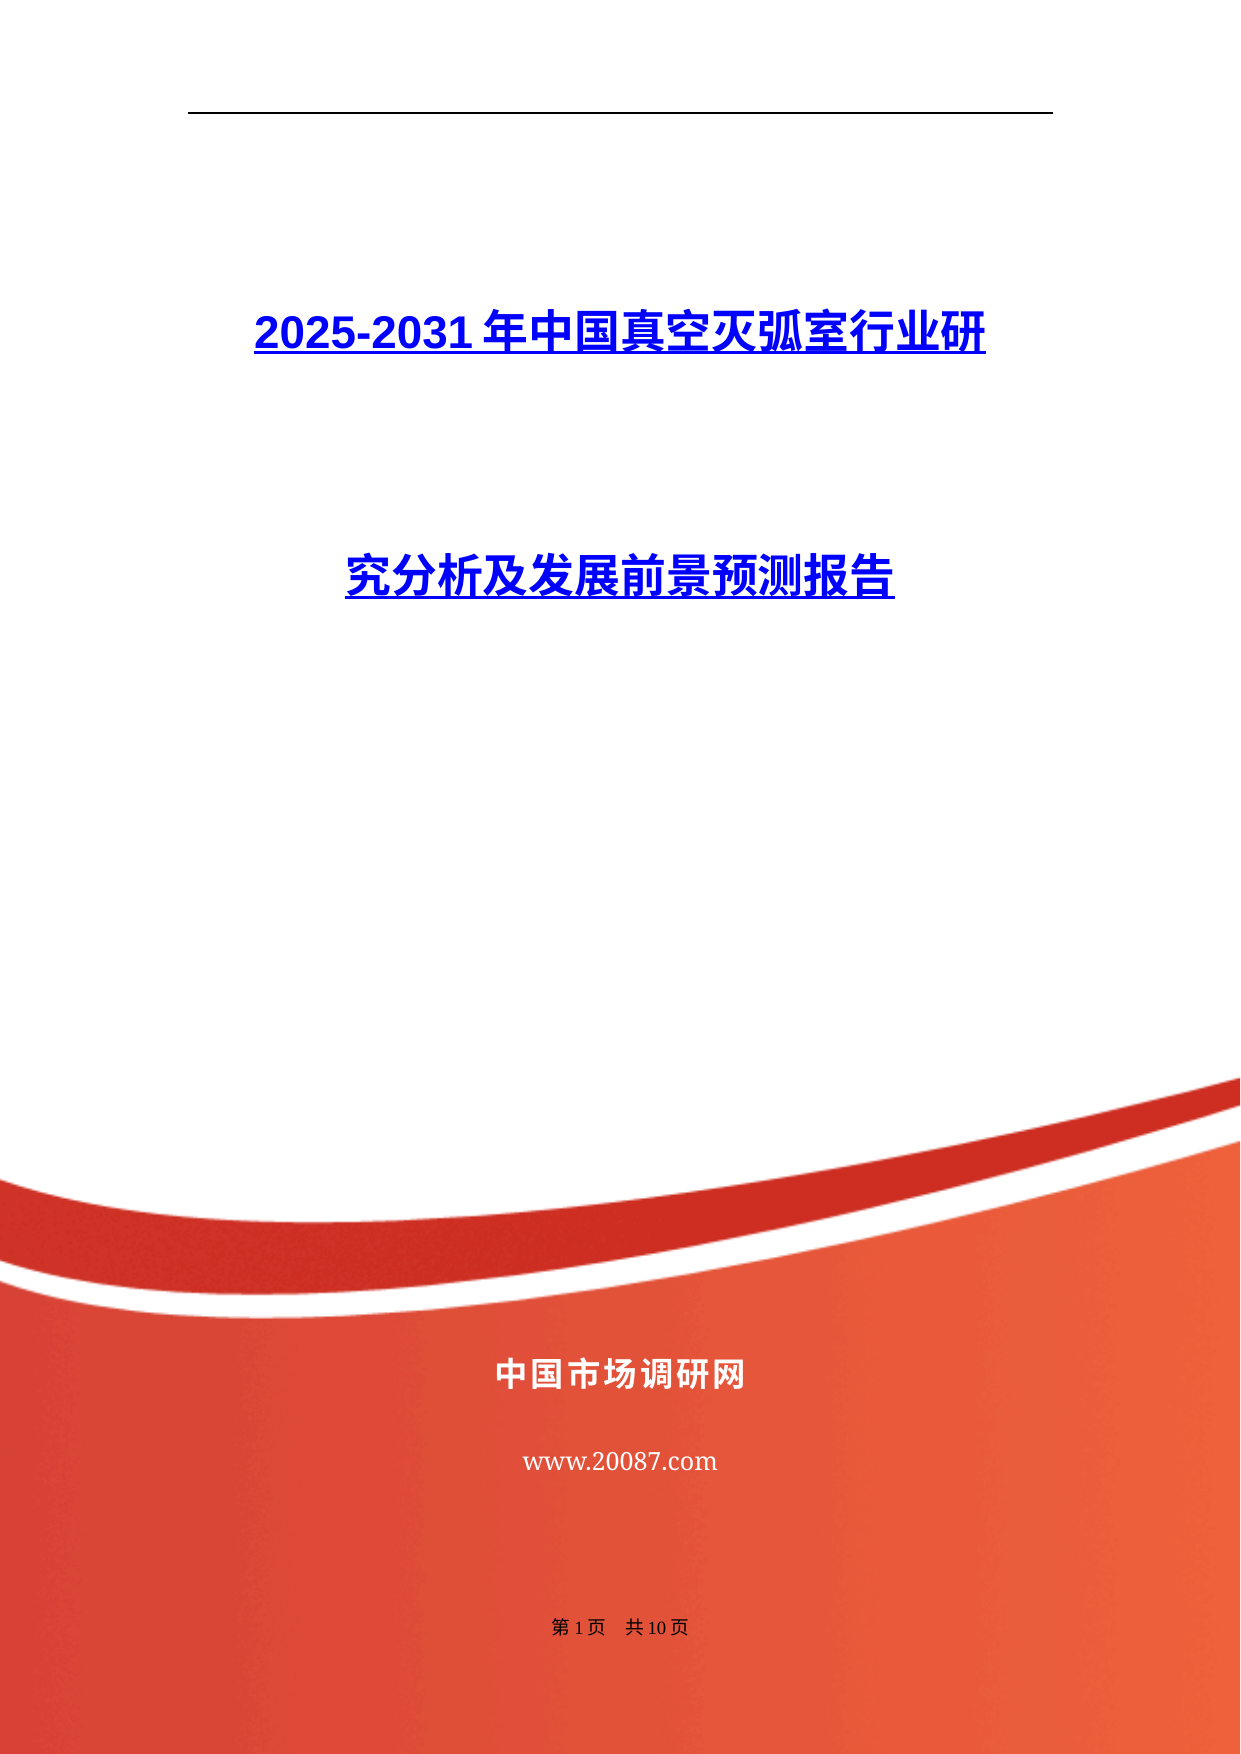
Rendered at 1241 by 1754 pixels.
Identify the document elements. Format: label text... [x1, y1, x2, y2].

table_header 2025-2031年中国真空灭弧室行业研究分析及发展前景预测报告 [188, 207, 1053, 773]
subtitle 中国市场调研网 [187, 1339, 1053, 1404]
picture [0, 1006, 1241, 1754]
text www.20087.com [187, 1428, 1053, 1493]
